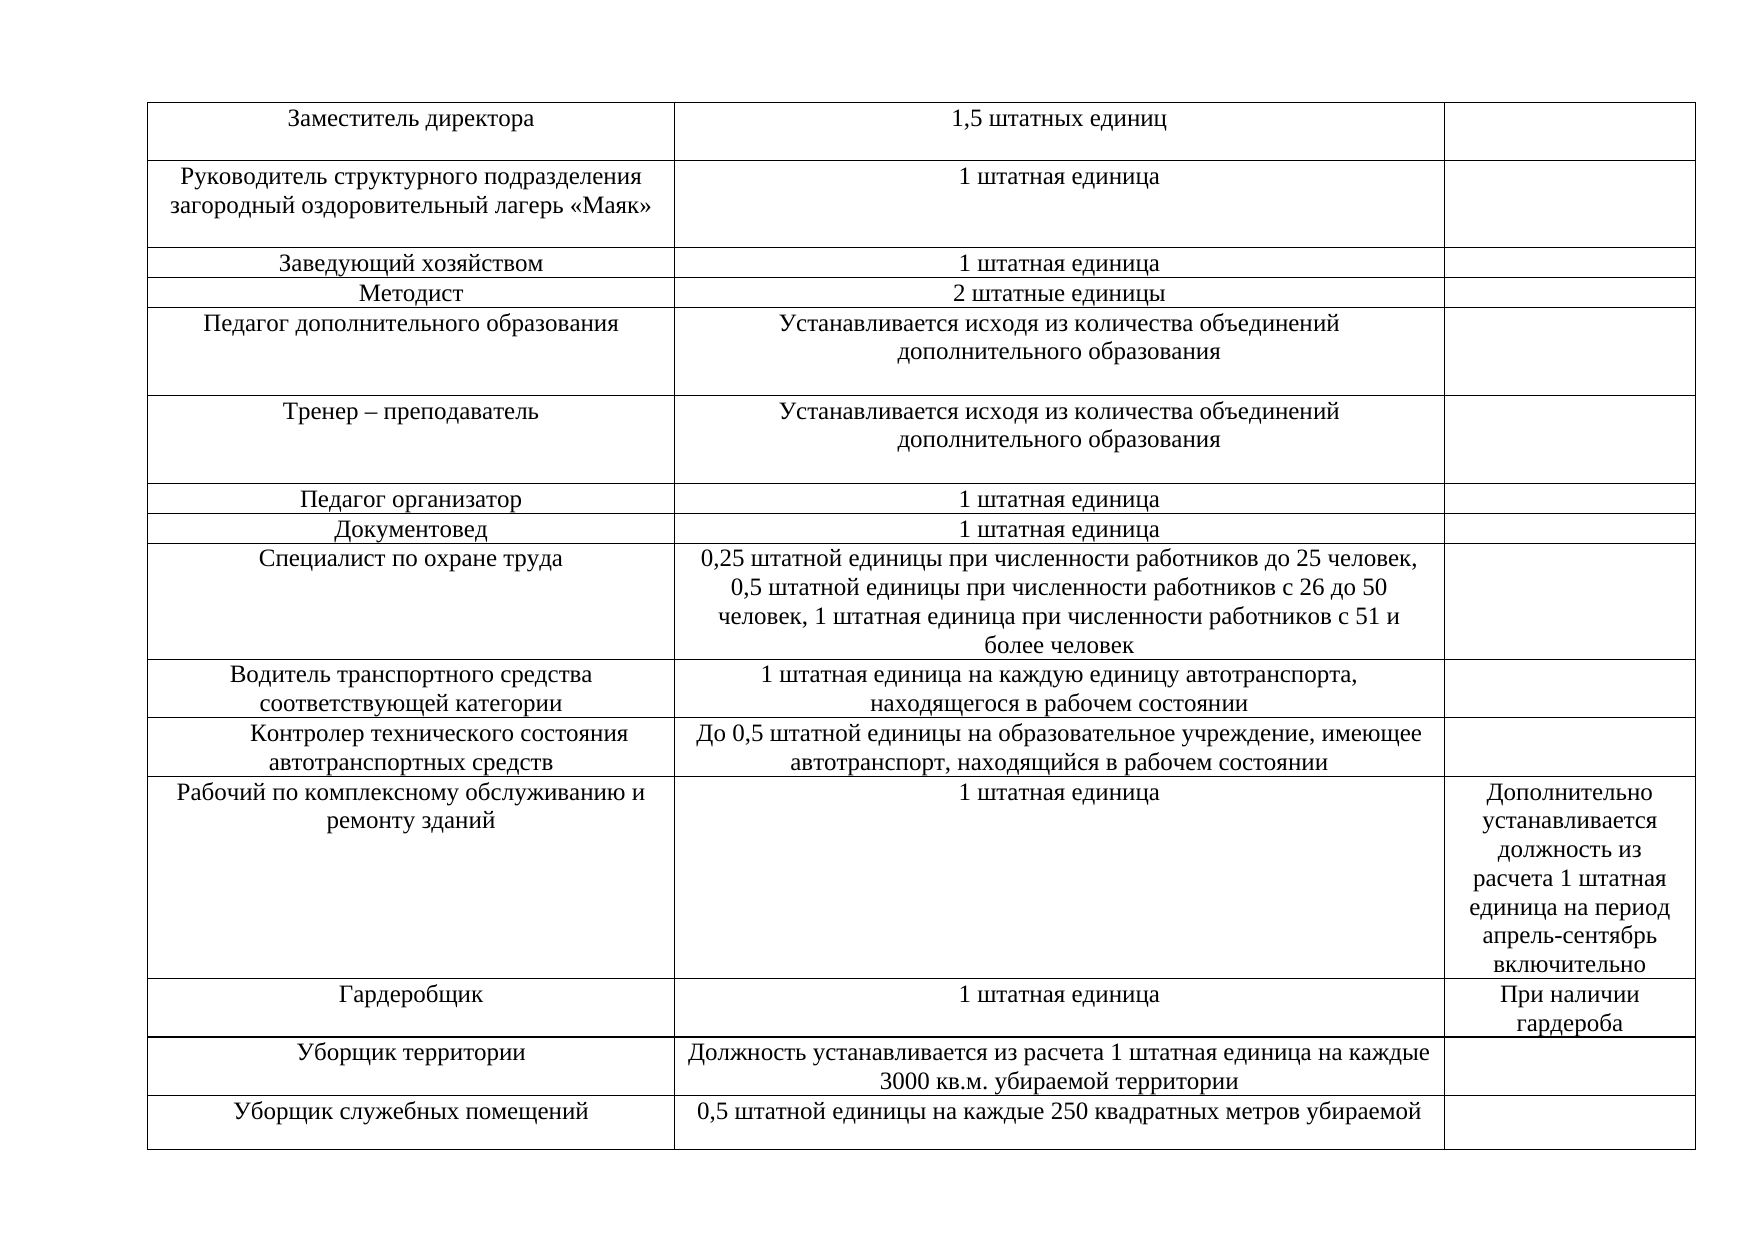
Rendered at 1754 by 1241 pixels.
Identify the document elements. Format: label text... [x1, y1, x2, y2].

table_cell [1445, 514, 1695, 542]
table_cell [1445, 396, 1695, 483]
table_cell 1 штатная единица на каждую единицу автотранспорта, находящегося в рабочем состоянии [675, 660, 1444, 717]
table_cell [1445, 1096, 1695, 1149]
table_cell [1445, 308, 1695, 395]
table_cell 0,25 штатной единицы при численности работников до 25 человек, 0,5 штатной единицы при численности работников с 26 до 50 человек, 1 штатная единица при численности работников с 51 и более человек [675, 544, 1444, 658]
table_cell При наличии гардероба [1445, 979, 1695, 1036]
table_cell 1 штатная единица [675, 484, 1444, 513]
table_cell Гардеробщик [148, 979, 674, 1036]
table_cell [1445, 103, 1695, 160]
table_cell [1445, 248, 1695, 277]
table_cell 1,5 штатных единиц [675, 103, 1444, 160]
table_cell Руководитель структурного подразделения загородный оздоровительный лагерь «Маяк» [148, 161, 674, 247]
table_cell Тренер – преподаватель [148, 396, 674, 483]
table_cell Уборщик территории [148, 1038, 674, 1095]
table_cell Педагог организатор [148, 484, 674, 513]
table_cell [1445, 484, 1695, 513]
table_cell [1445, 161, 1695, 247]
table_cell 1 штатная единица [675, 979, 1444, 1036]
table_cell Устанавливается исходя из количества объединений дополнительного образования [675, 308, 1444, 395]
table_cell Устанавливается исходя из количества объединений дополнительного образования [675, 396, 1444, 483]
table_cell Дополнительно устанавливается должность из расчета 1 штатная единица на период апрель-сентябрь включительно [1445, 777, 1695, 978]
table_cell Документовед [148, 514, 674, 542]
table_cell [1445, 718, 1695, 776]
table_cell 1 штатная единица [675, 514, 1444, 542]
table_cell Контролер технического состояния автотранспортных средств [148, 718, 674, 776]
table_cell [148, 1096, 674, 1149]
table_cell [675, 1096, 1444, 1149]
table_cell [1445, 278, 1695, 307]
table_cell Заместитель директора [148, 103, 674, 160]
table_cell Водитель транспортного средства соответствующей категории [148, 660, 674, 717]
table_cell 1 штатная единица [675, 161, 1444, 247]
table_cell Педагог дополнительного образования [148, 308, 674, 395]
table_cell [1445, 660, 1695, 717]
table_cell Заведующий хозяйством [148, 248, 674, 277]
table_cell 1 штатная единица [675, 777, 1444, 978]
table_cell Специалист по охране труда [148, 544, 674, 658]
table_cell Рабочий по комплексному обслуживанию и ремонту зданий [148, 777, 674, 978]
table_cell Методист [148, 278, 674, 307]
table_cell 1 штатная единица [675, 248, 1444, 277]
table_cell До 0,5 штатной единицы на образовательное учреждение, имеющее автотранспорт, находящийся в рабочем состоянии [675, 718, 1444, 776]
table_cell [1445, 1038, 1695, 1095]
table_cell Должность устанавливается из расчета 1 штатная единица на каждые 3000 кв.м. убираемой территории [675, 1038, 1444, 1095]
table_cell [1445, 544, 1695, 658]
table_cell 2 штатные единицы [675, 278, 1444, 307]
